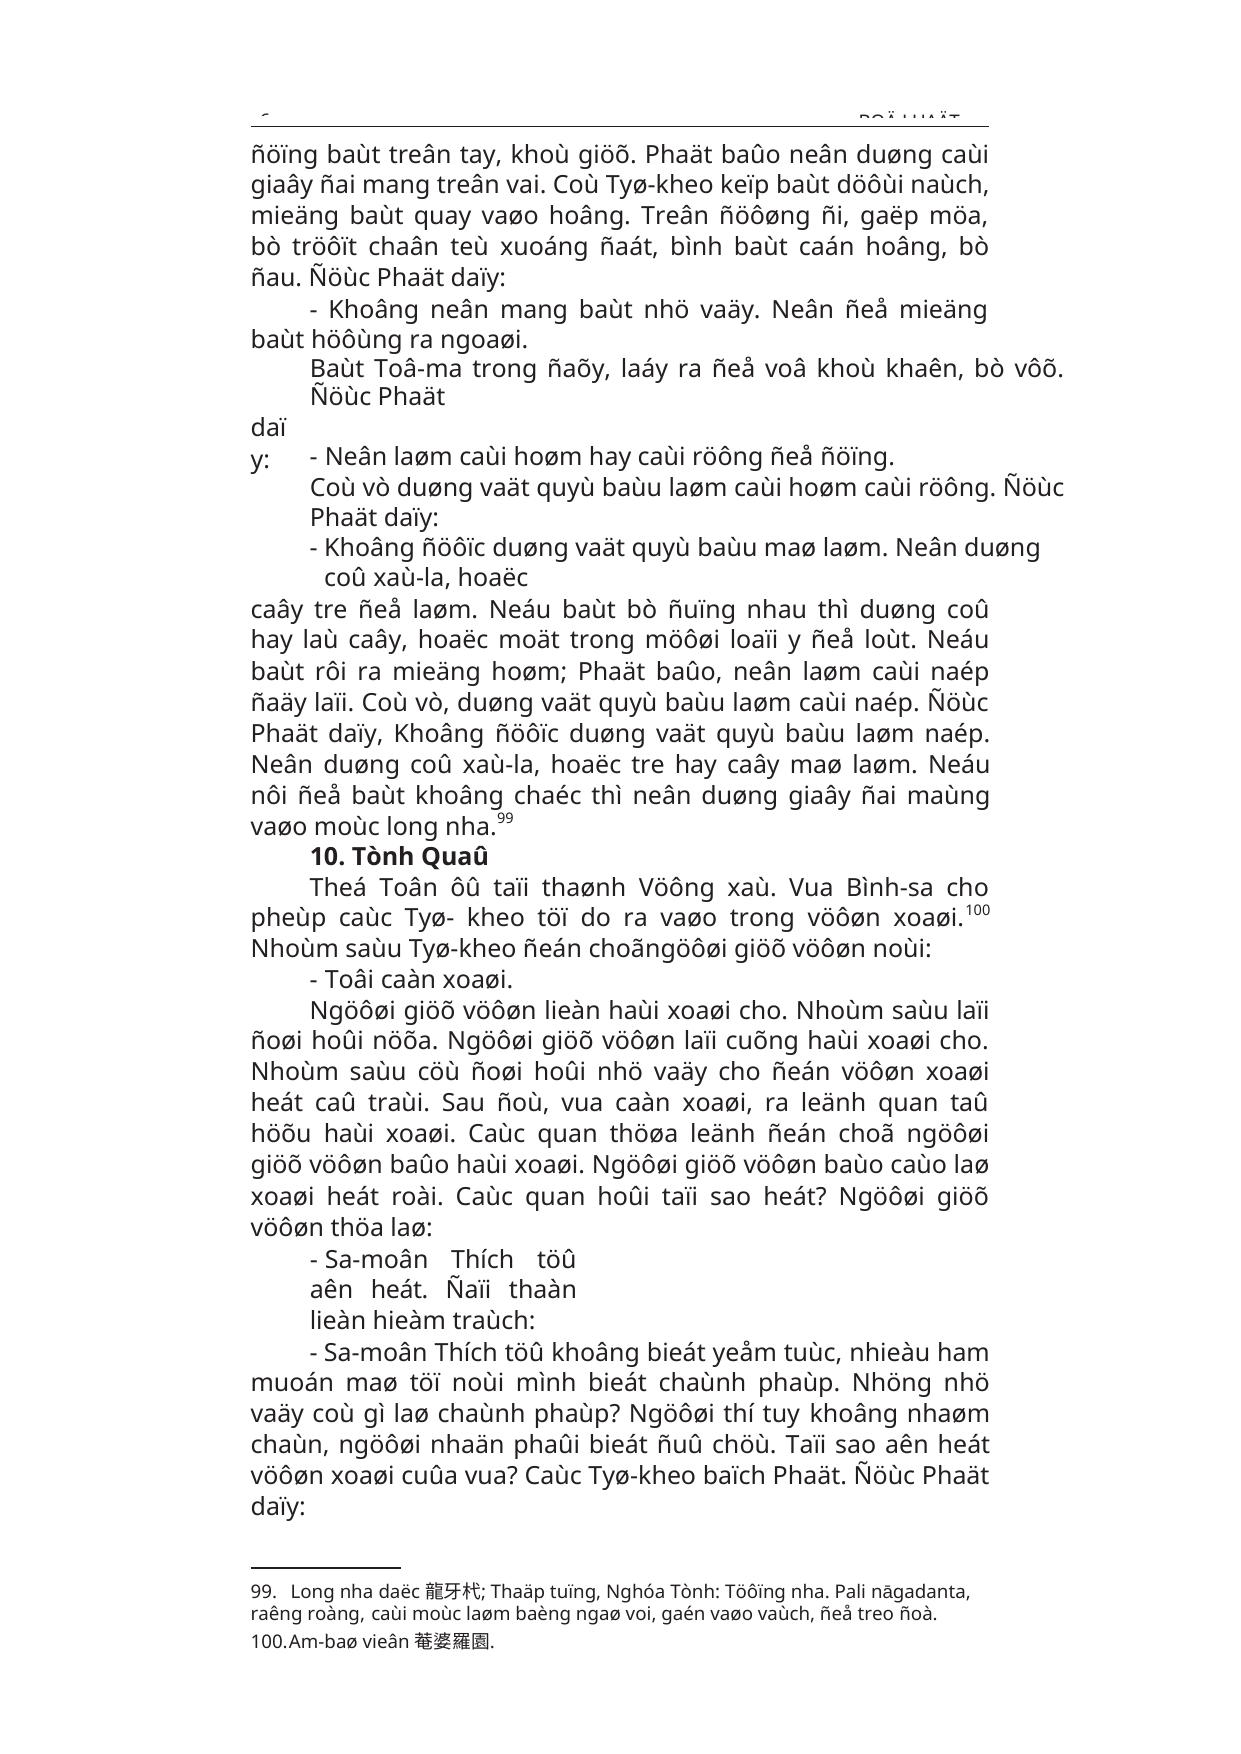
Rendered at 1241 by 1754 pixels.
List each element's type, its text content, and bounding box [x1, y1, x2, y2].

text - Khoâng neân mang baùt nhö vaäy. Neân ñeå mieäng baùt höôùng ra ngoaøi. [250, 293, 989, 356]
subtitle 10. Tònh Quaû [309, 842, 1065, 871]
list Sa-moân Thích töû aên heát. Ñaïi thaàn lieàn hieàm traùch: [309, 1243, 577, 1336]
text Ngöôøi giöõ vöôøn lieàn haùi xoaøi cho. Nhoùm saùu laïi ñoøi hoûi nöõa. Ngöôøi giöõ vöôøn laïi cuõng haùi xoaøi cho. Nhoùm saùu cöù ñoøi hoûi nhö vaäy cho ñeán vöôøn xoaøi heát caû traùi. Sau ñoù, vua caàn xoaøi, ra leänh quan taû höõu haùi xoaøi. Caùc quan thöøa leänh ñeán choã ngöôøi giöõ vöôøn baûo haùi xoaøi. Ngöôøi giöõ vöôøn baùo caùo laø xoaøi heát roài. Caùc quan hoûi taïi sao heát? Ngöôøi giöõ vöôøn thöa laø: [250, 995, 990, 1243]
text daïy: [250, 411, 296, 475]
list Toâi caàn xoaøi. [309, 965, 1065, 994]
list Am-baø vieân 菴婆羅園. [250, 1625, 1065, 1654]
list Sa-moân Thích töû khoâng bieát yeåm tuùc, nhieàu ham muoán maø töï noùi mình bieát chaùnh phaùp. Nhöng nhö vaäy coù gì laø chaùnh phaùp? Ngöôøi thí tuy khoâng nhaøm chaùn, ngöôøi nhaän phaûi bieát ñuû chöù. Taïi sao aên heát vöôøn xoaøi cuûa vua? Caùc Tyø-kheo baïch Phaät. Ñöùc Phaät daïy: [250, 1336, 990, 1522]
text caây tre ñeå laøm. Neáu baùt bò ñuïng nhau thì duøng coû hay laù caây, hoaëc moät trong möôøi loaïi y ñeå loùt. Neáu baùt rôi ra mieäng hoøm; Phaät baûo, neân laøm caùi naép ñaäy laïi. Coù vò, duøng vaät quyù baùu laøm caùi naép. Ñöùc Phaät daïy, Khoâng ñöôïc duøng vaät quyù baùu laøm naép. Neân duøng coû xaù-la, hoaëc tre hay caây maø laøm. Neáu nôi ñeå baùt khoâng chaéc thì neân duøng giaây ñai maùng vaøo moùc long nha.99 [250, 594, 990, 842]
text Coù vò duøng vaät quyù baùu laøm caùi hoøm caùi röông. Ñöùc Phaät daïy: [309, 471, 1065, 533]
text Theá Toân ôû taïi thaønh Vöông xaù. Vua Bình-sa cho pheùp caùc Tyø- kheo töï do ra vaøo trong vöôøn xoaøi.100 Nhoùm saùu Tyø-kheo ñeán choãngöôøi giöõ vöôøn noùi: [250, 872, 990, 965]
list Neân laøm caùi hoøm hay caùi röông ñeå ñöïng. [309, 440, 1065, 471]
text ñöïng baùt treân tay, khoù giöõ. Phaät baûo neân duøng caùi giaây ñai mang treân vai. Coù Tyø-kheo keïp baùt döôùi naùch, mieäng baùt quay vaøo hoâng. Treân ñöôøng ñi, gaëp möa, bò tröôït chaân teù xuoáng ñaát, bình baùt caán hoâng, bò ñau. Ñöùc Phaät daïy: [250, 138, 990, 293]
list Khoâng ñöôïc duøng vaät quyù baùu maø laøm. Neân duøng coû xaù-la, hoaëc [309, 533, 1065, 592]
text Baùt Toâ-ma trong ñaõy, laáy ra ñeå voâ khoù khaên, bò vôõ. Ñöùc Phaät [309, 356, 1065, 411]
list Long nha daëc 龍牙杙; Thaäp tuïng, Nghóa Tònh: Töôïng nha. Pali nāgadanta, raêng roàng, caùi moùc laøm baèng ngaø voi, gaén vaøo vaùch, ñeå treo ñoà. [250, 1580, 983, 1625]
